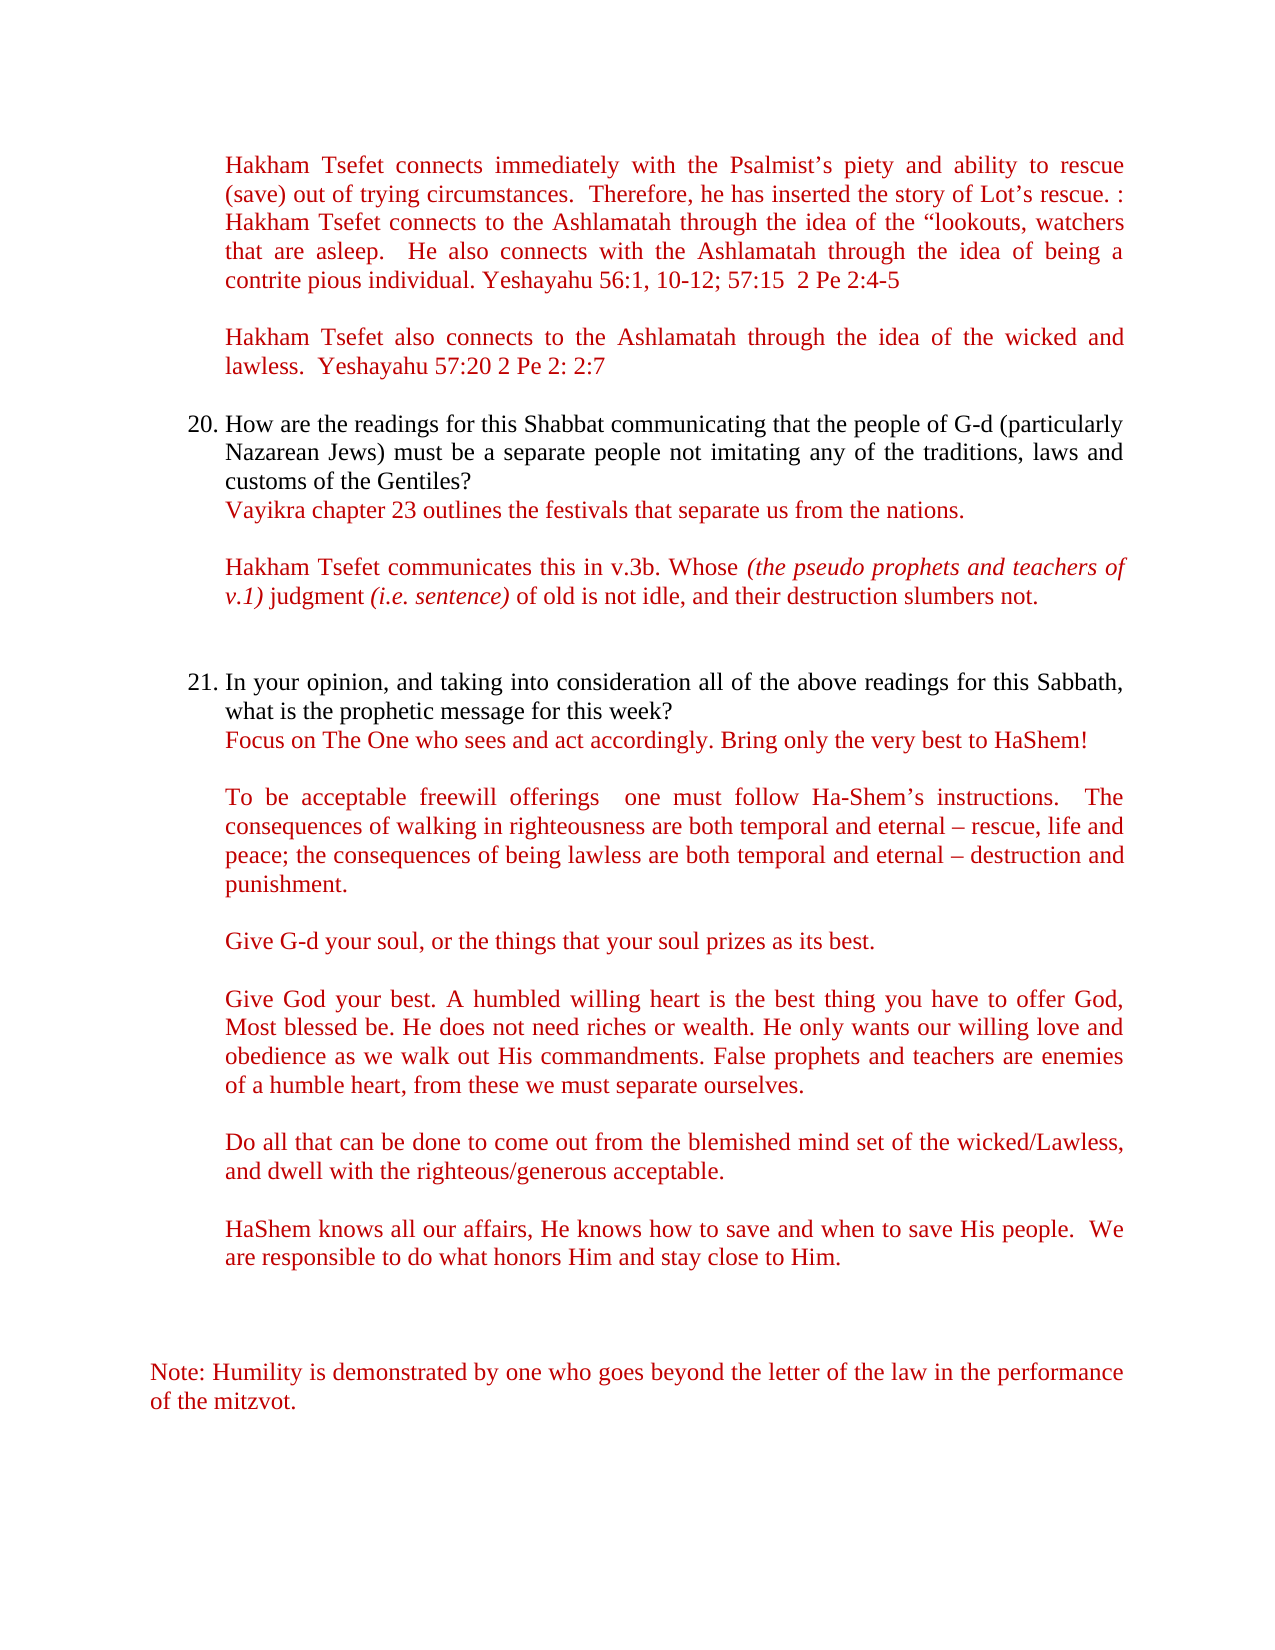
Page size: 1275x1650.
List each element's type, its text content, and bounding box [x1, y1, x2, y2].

text Hakham Tsefet connects immediately with the Psalmist’s piety and ability to rescue (save) out of trying circumstances. Therefore, he has inserted the story of Lot’s rescue. : Hakham Tsefet connects to the Ashlamatah through the idea of the “lookouts, watchers that are asleep. He also connects with the Ashlamatah through the idea of being a contrite pious individual. Yeshayahu 56:1, 10-12; 57:15 2 Pe 2:4-5 [225, 150, 1125, 294]
text Give G-d your soul, or the things that your soul prizes as its best. [225, 926, 1125, 955]
text Hakham Tsefet communicates this in v.3b. Whose (the pseudo prophets and teachers of v.1) judgment (i.e. sentence) of old is not idle, and their destruction slumbers not. [225, 552, 1125, 610]
text Do all that can be done to come out from the blemished mind set of the wicked/Lawless, and dwell with the righteous/generous acceptable. [225, 1127, 1125, 1185]
text Note: Humility is demonstrated by one who goes beyond the letter of the law in the performance of the mitzvot. [150, 1357, 1125, 1415]
text Give God your best. A humbled willing heart is the best thing you have to offer God, Most blessed be. He does not need riches or wealth. He only wants our willing love and obedience as we walk out His commandments. False prophets and teachers are enemies of a humble heart, from these we must separate ourselves. [225, 984, 1125, 1099]
text HaShem knows all our affairs, He knows how to save and when to save His people. We are responsible to do what honors Him and stay close to Him. [225, 1214, 1125, 1271]
text To be acceptable freewill offerings one must follow Ha-Shem’s instructions. The consequences of walking in righteousness are both temporal and eternal – rescue, life and peace; the consequences of being lawless are both temporal and eternal – destruction and punishment. [225, 782, 1125, 897]
list In your opinion, and taking into consideration all of the above readings for this Sabbath, what is the prophetic message for this week? [187, 667, 1125, 725]
text Hakham Tsefet also connects to the Ashlamatah through the idea of the wicked and lawless. Yeshayahu 57:20 2 Pe 2: 2:7 [225, 322, 1125, 380]
text Focus on The One who sees and act accordingly. Bring only the very best to HaShem! [225, 725, 1125, 754]
text Vayikra chapter 23 outlines the festivals that separate us from the nations. [225, 495, 1125, 524]
list How are the readings for this Shabbat communicating that the people of G-d (particularly Nazarean Jews) must be a separate people not imitating any of the traditions, laws and customs of the Gentiles? [187, 409, 1125, 495]
